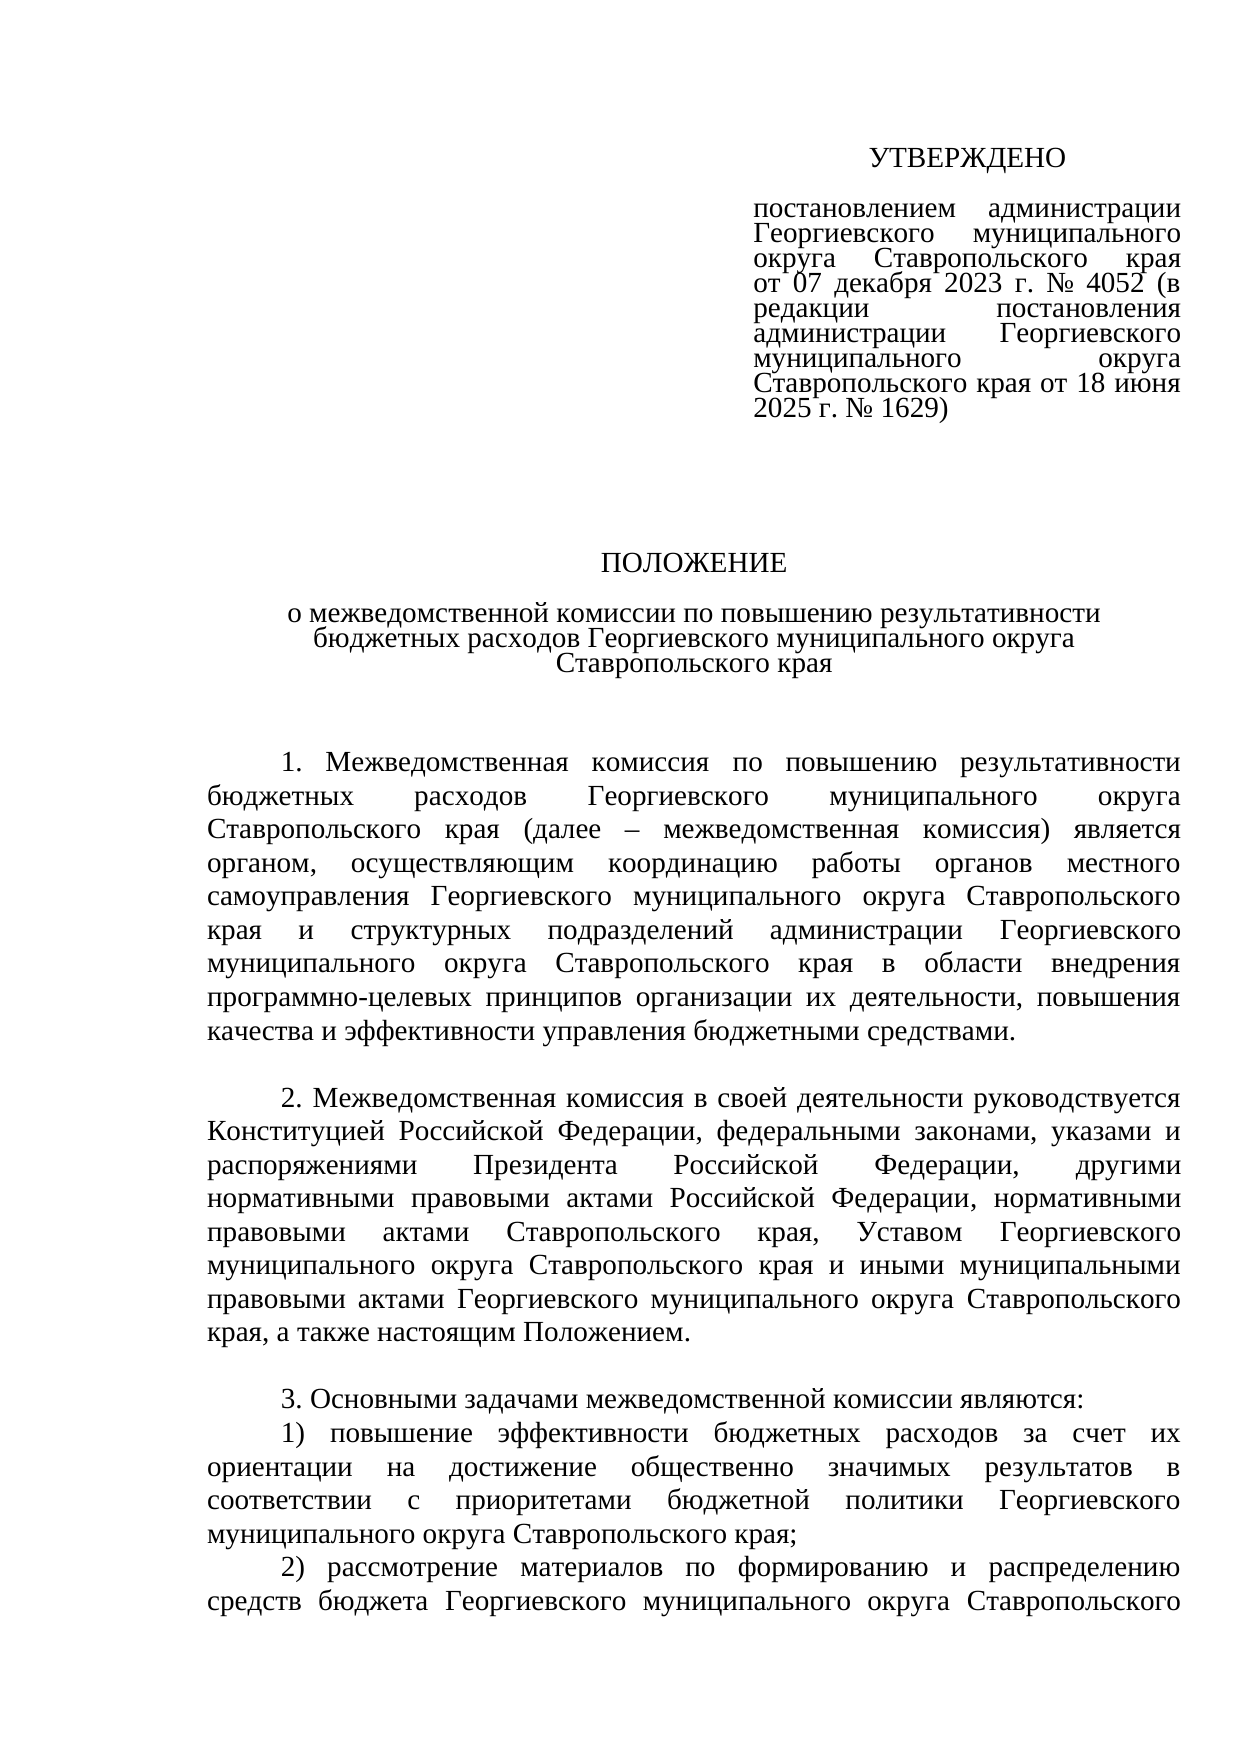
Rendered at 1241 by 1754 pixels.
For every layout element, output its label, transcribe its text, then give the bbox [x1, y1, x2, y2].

text 1. Межведомственная комиссия по повышению результативности бюджетных расходов Георгиевского муниципального округа Ставропольского края (далее – межведомственная комиссия) является органом, осуществляющим координацию работы органов местного самоуправления Георгиевского муниципального округа Ставропольского края и структурных подразделений администрации Георгиевского муниципального округа Ставропольского края в области внедрения программно-целевых принципов организации их деятельности, повышения качества и эффективности управления бюджетными средствами. [207, 744, 1181, 1046]
text Ставропольского края [207, 652, 1181, 677]
text постановлением администрации Георгиевского муниципального округа Ставропольского края от 07 декабря 2023 г. № 4052 (в редакции постановления администрации Георгиевского муниципального округа Ставропольского края от 18 июня 2025 г. № 1629) [753, 198, 1181, 423]
text УТВЕРЖДЕНО [1003, 148, 1181, 173]
text 3. Основными задачами межведомственной комиссии являются: [207, 1382, 1181, 1415]
text 2. Межведомственная комиссия в своей деятельности руководствуется Конституцией Российской Федерации, федеральными законами, указами и распоряжениями Президента Российской Федерации, другими нормативными правовыми актами Российской Федерации, нормативными правовыми актами Ставропольского края, Уставом Георгиевского муниципального округа Ставропольского края и иными муниципальными правовыми актами Георгиевского муниципального округа Ставропольского края, а также настоящим Положением. [207, 1080, 1181, 1348]
text о межведомственной комиссии по повышению результативности [207, 602, 1181, 627]
text бюджетных расходов Георгиевского муниципального округа [207, 627, 1181, 652]
text УТВЕРЖДЕНО [207, 148, 986, 173]
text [207, 1549, 1181, 1616]
text ПОЛОЖЕНИЕ [207, 552, 1181, 577]
text 1) повышение эффективности бюджетных расходов за счет их ориентации на достижение общественно значимых результатов в соответствии с приоритетами бюджетной политики Георгиевского муниципального округа Ставропольского края; [207, 1415, 1181, 1549]
